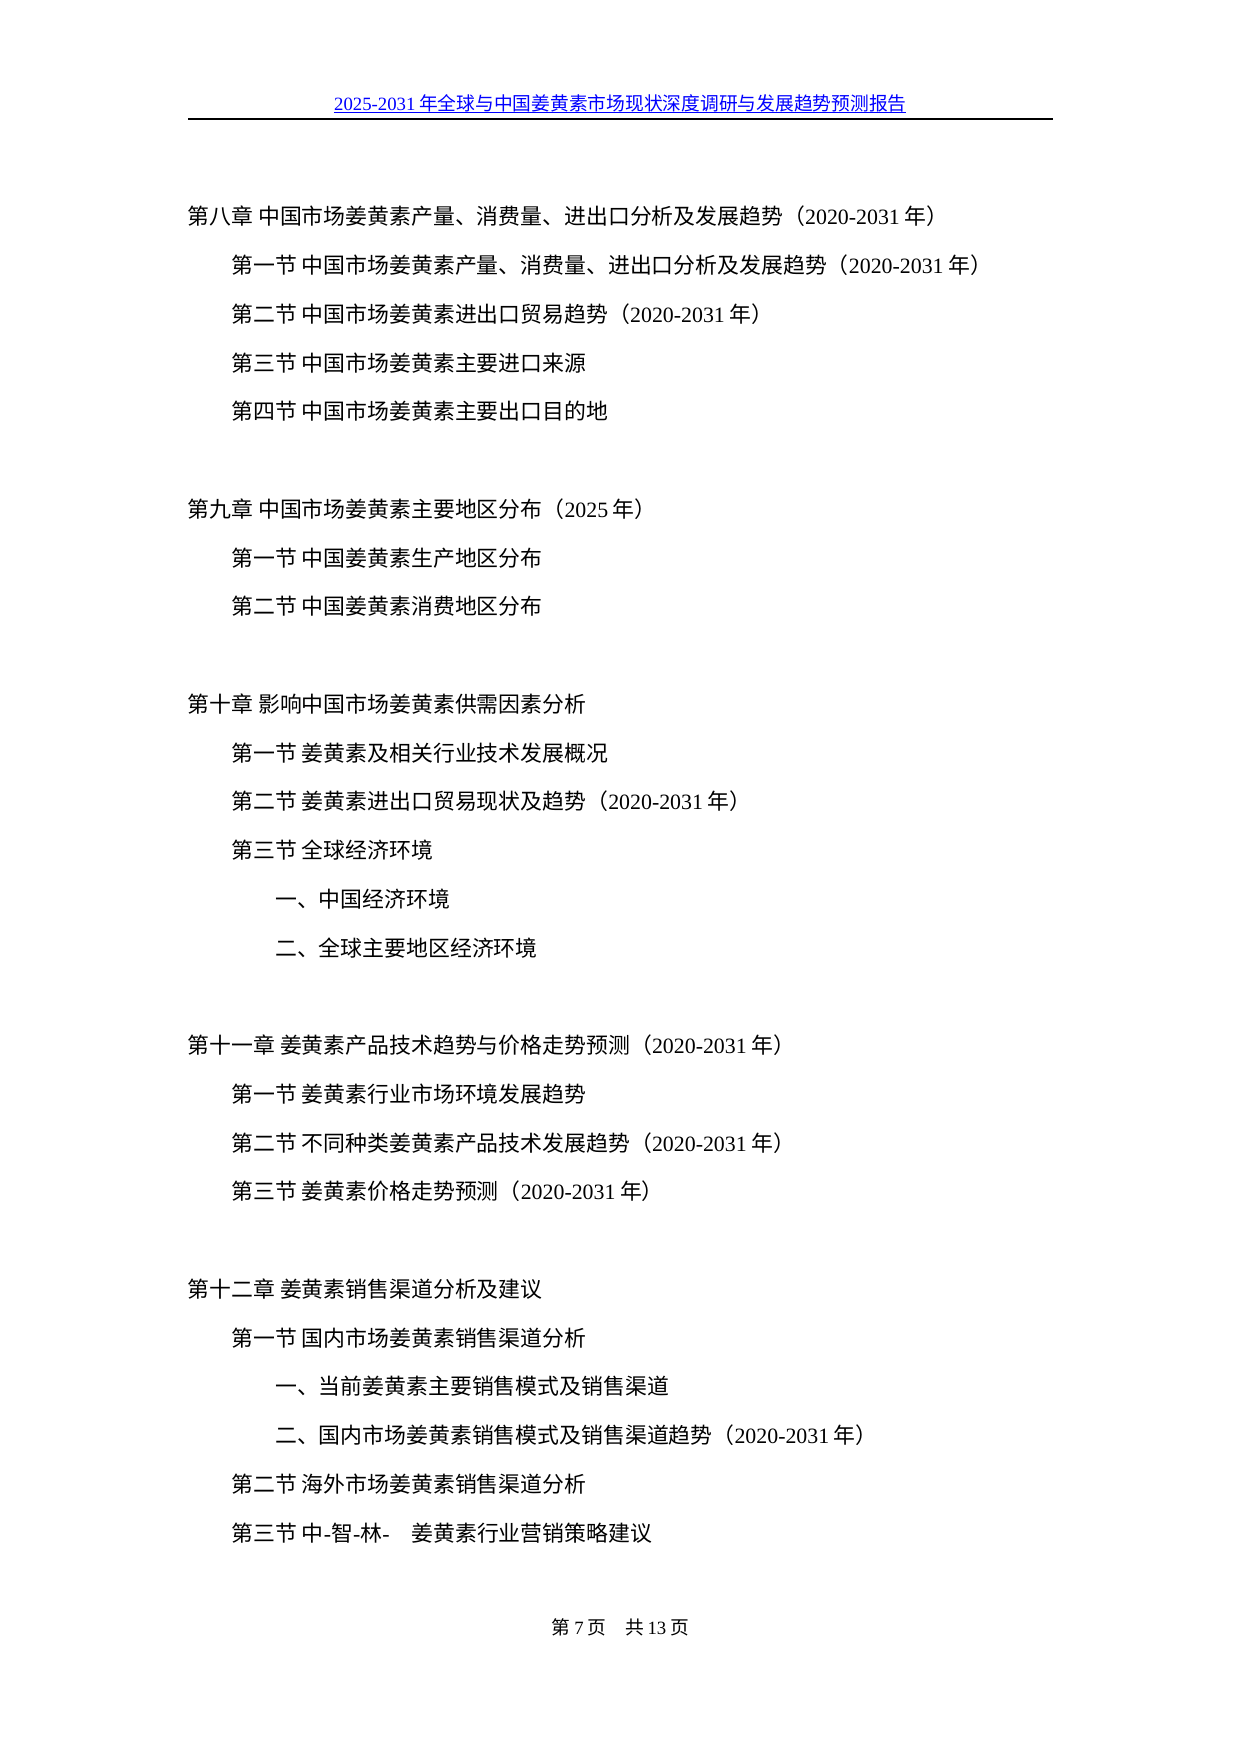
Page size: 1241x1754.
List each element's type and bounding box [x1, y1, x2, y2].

text [187, 150, 1053, 1548]
